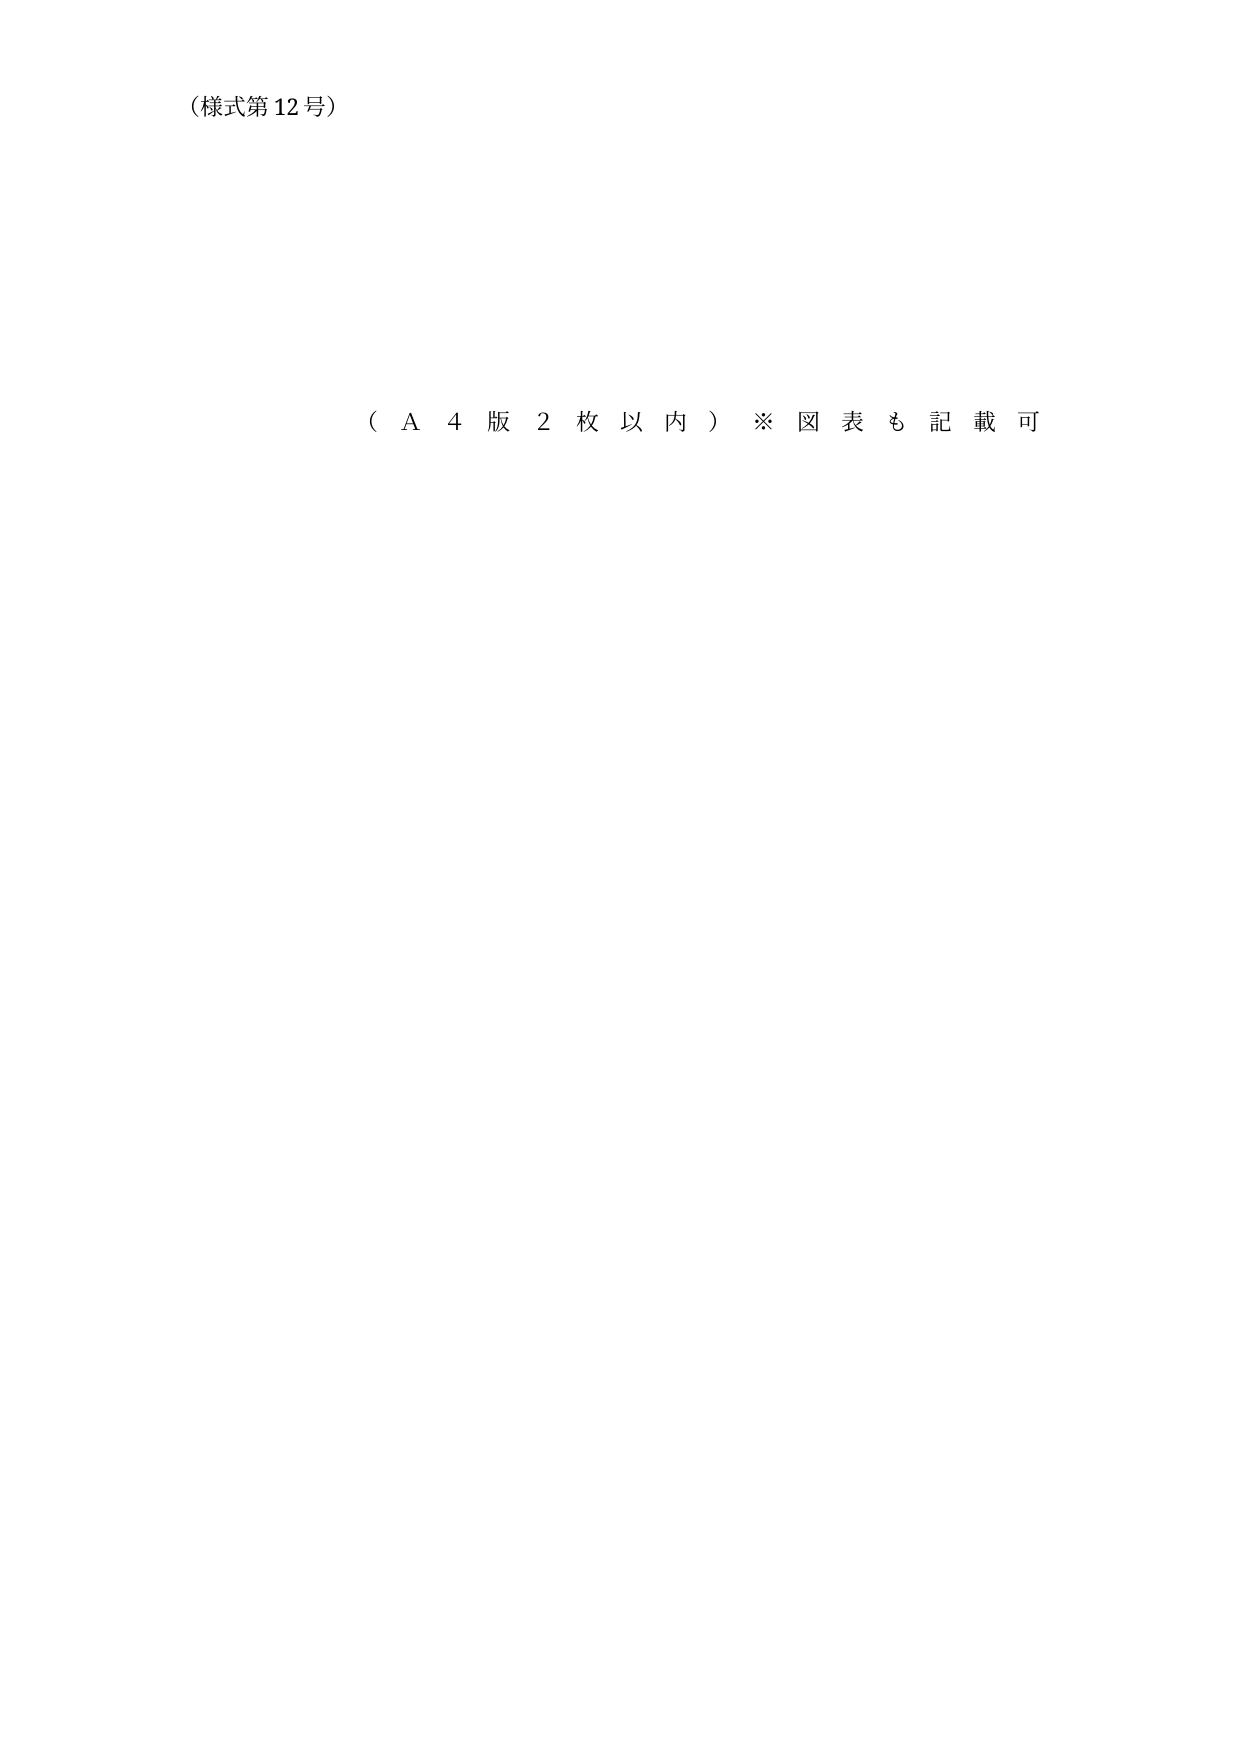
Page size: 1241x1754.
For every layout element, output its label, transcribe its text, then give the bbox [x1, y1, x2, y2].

text （Ａ４版２枚以内）※図表も記載可 [178, 388, 1062, 453]
